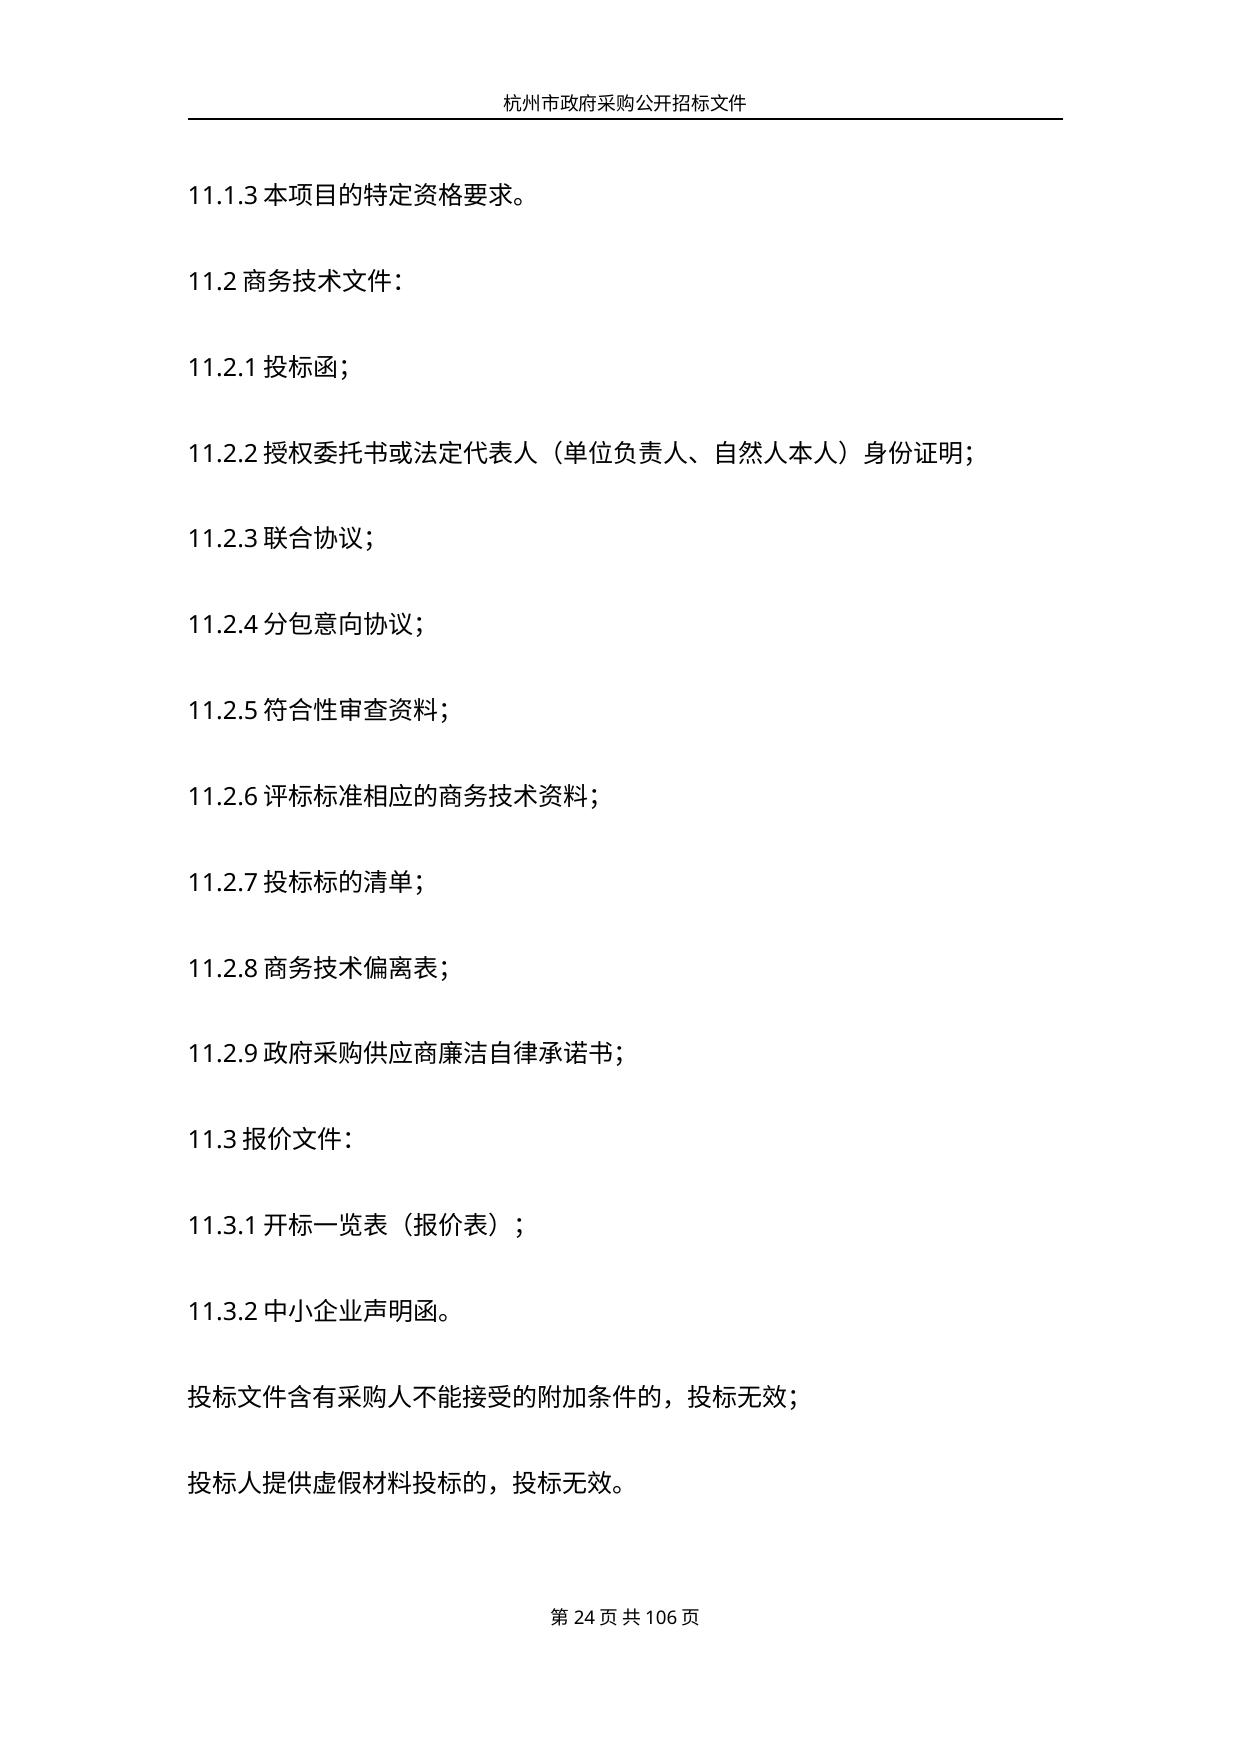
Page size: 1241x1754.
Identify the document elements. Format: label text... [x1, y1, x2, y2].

text 11.2.9政府采购供应商廉洁自律承诺书； [187, 1019, 1063, 1084]
text 11.2.6评标标准相应的商务技术资料； [187, 762, 1063, 827]
text 11.2商务技术文件： [187, 247, 1063, 312]
text 11.2.8商务技术偏离表； [187, 934, 1063, 999]
text 投标人提供虚假材料投标的，投标无效。 [187, 1449, 1063, 1514]
text 11.2.2授权委托书或法定代表人（单位负责人、自然人本人）身份证明； [187, 419, 1063, 484]
text 11.2.4分包意向协议； [187, 590, 1063, 655]
text 11.3报价文件： [187, 1105, 1063, 1170]
text 11.1.3本项目的特定资格要求。 [187, 161, 1063, 226]
text 11.2.1投标函； [187, 333, 1063, 398]
text 11.2.7投标标的清单； [187, 848, 1063, 913]
text 11.2.5符合性审查资料； [187, 676, 1063, 741]
text 11.3.1开标一览表（报价表）； [187, 1191, 1063, 1256]
text 11.3.2中小企业声明函。 [187, 1277, 1063, 1342]
text 投标文件含有采购人不能接受的附加条件的，投标无效； [187, 1363, 1063, 1428]
text 11.2.3联合协议； [187, 504, 1063, 569]
